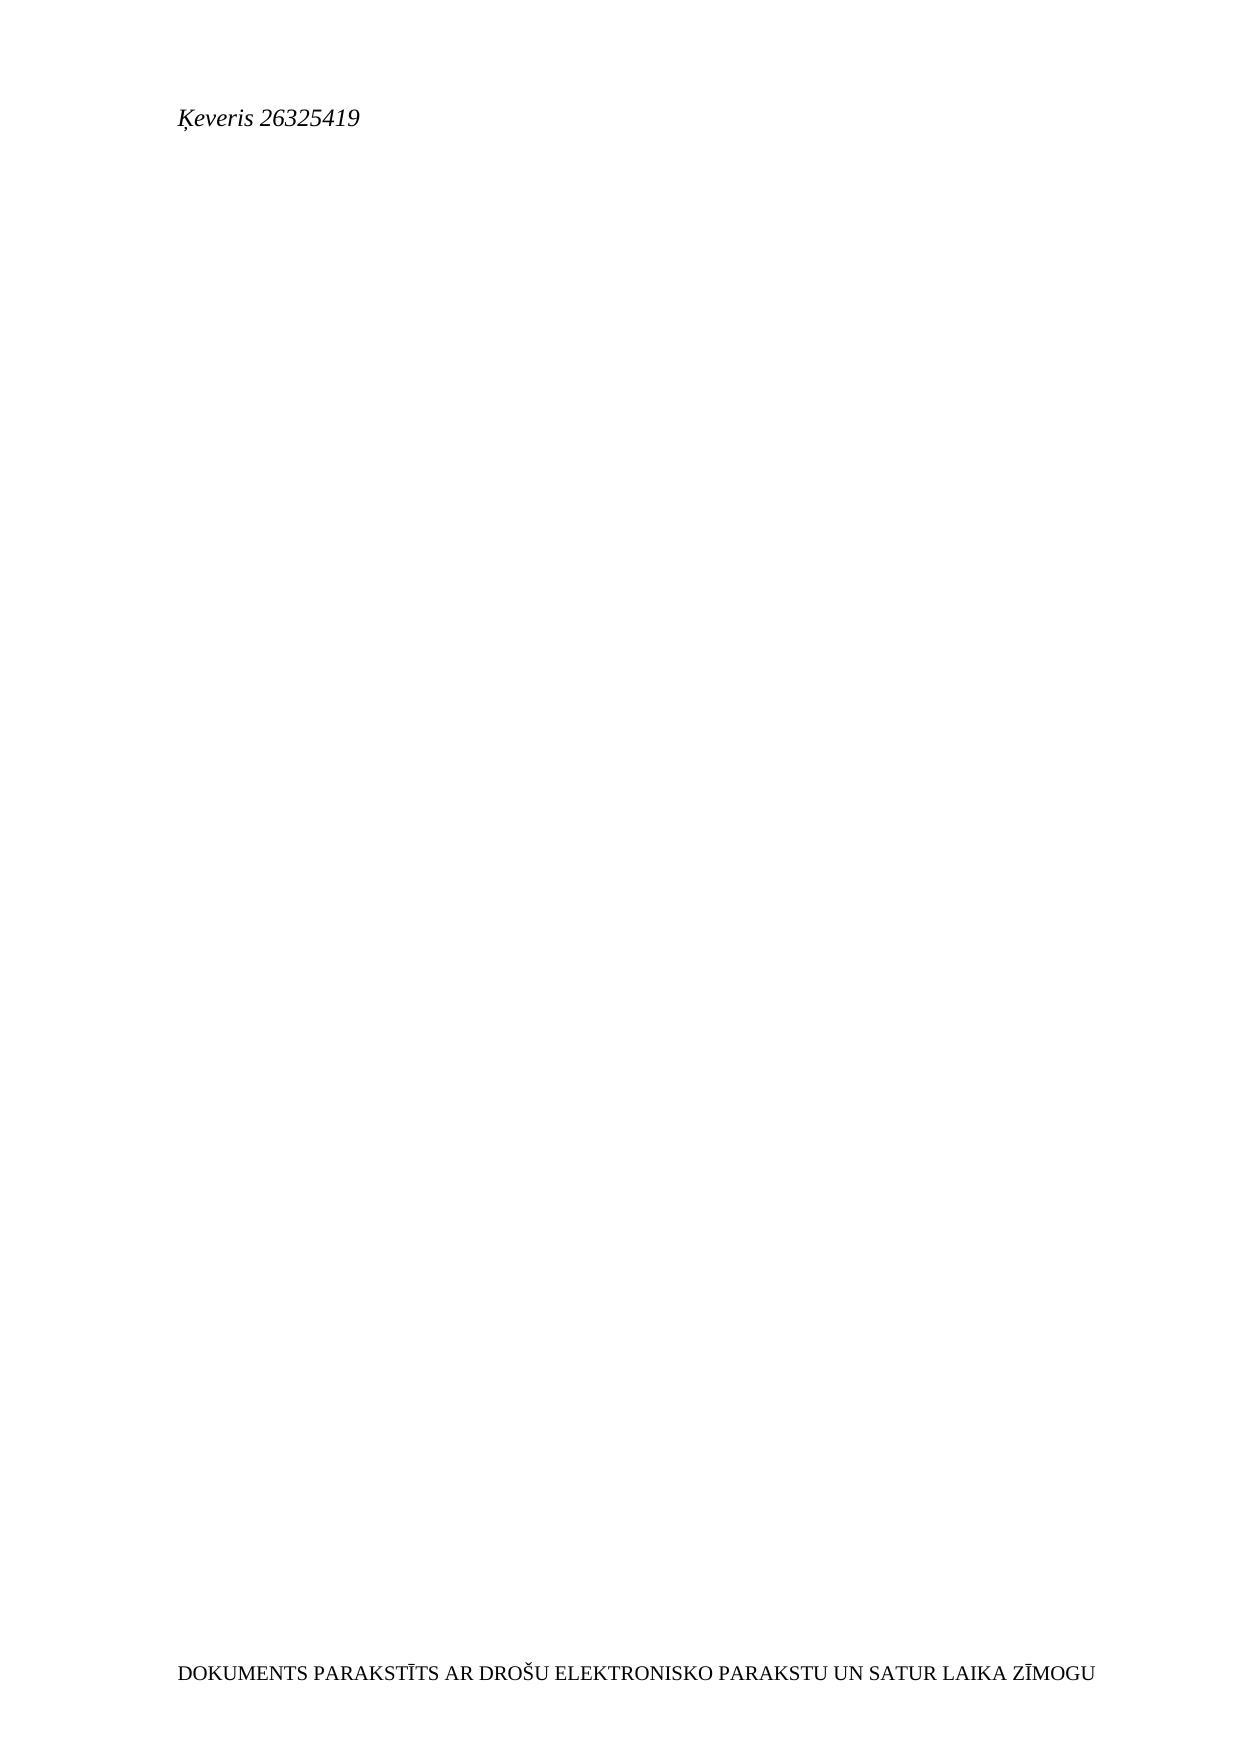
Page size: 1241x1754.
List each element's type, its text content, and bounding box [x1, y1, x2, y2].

text Ķeveris 26325419 [177, 103, 1122, 132]
